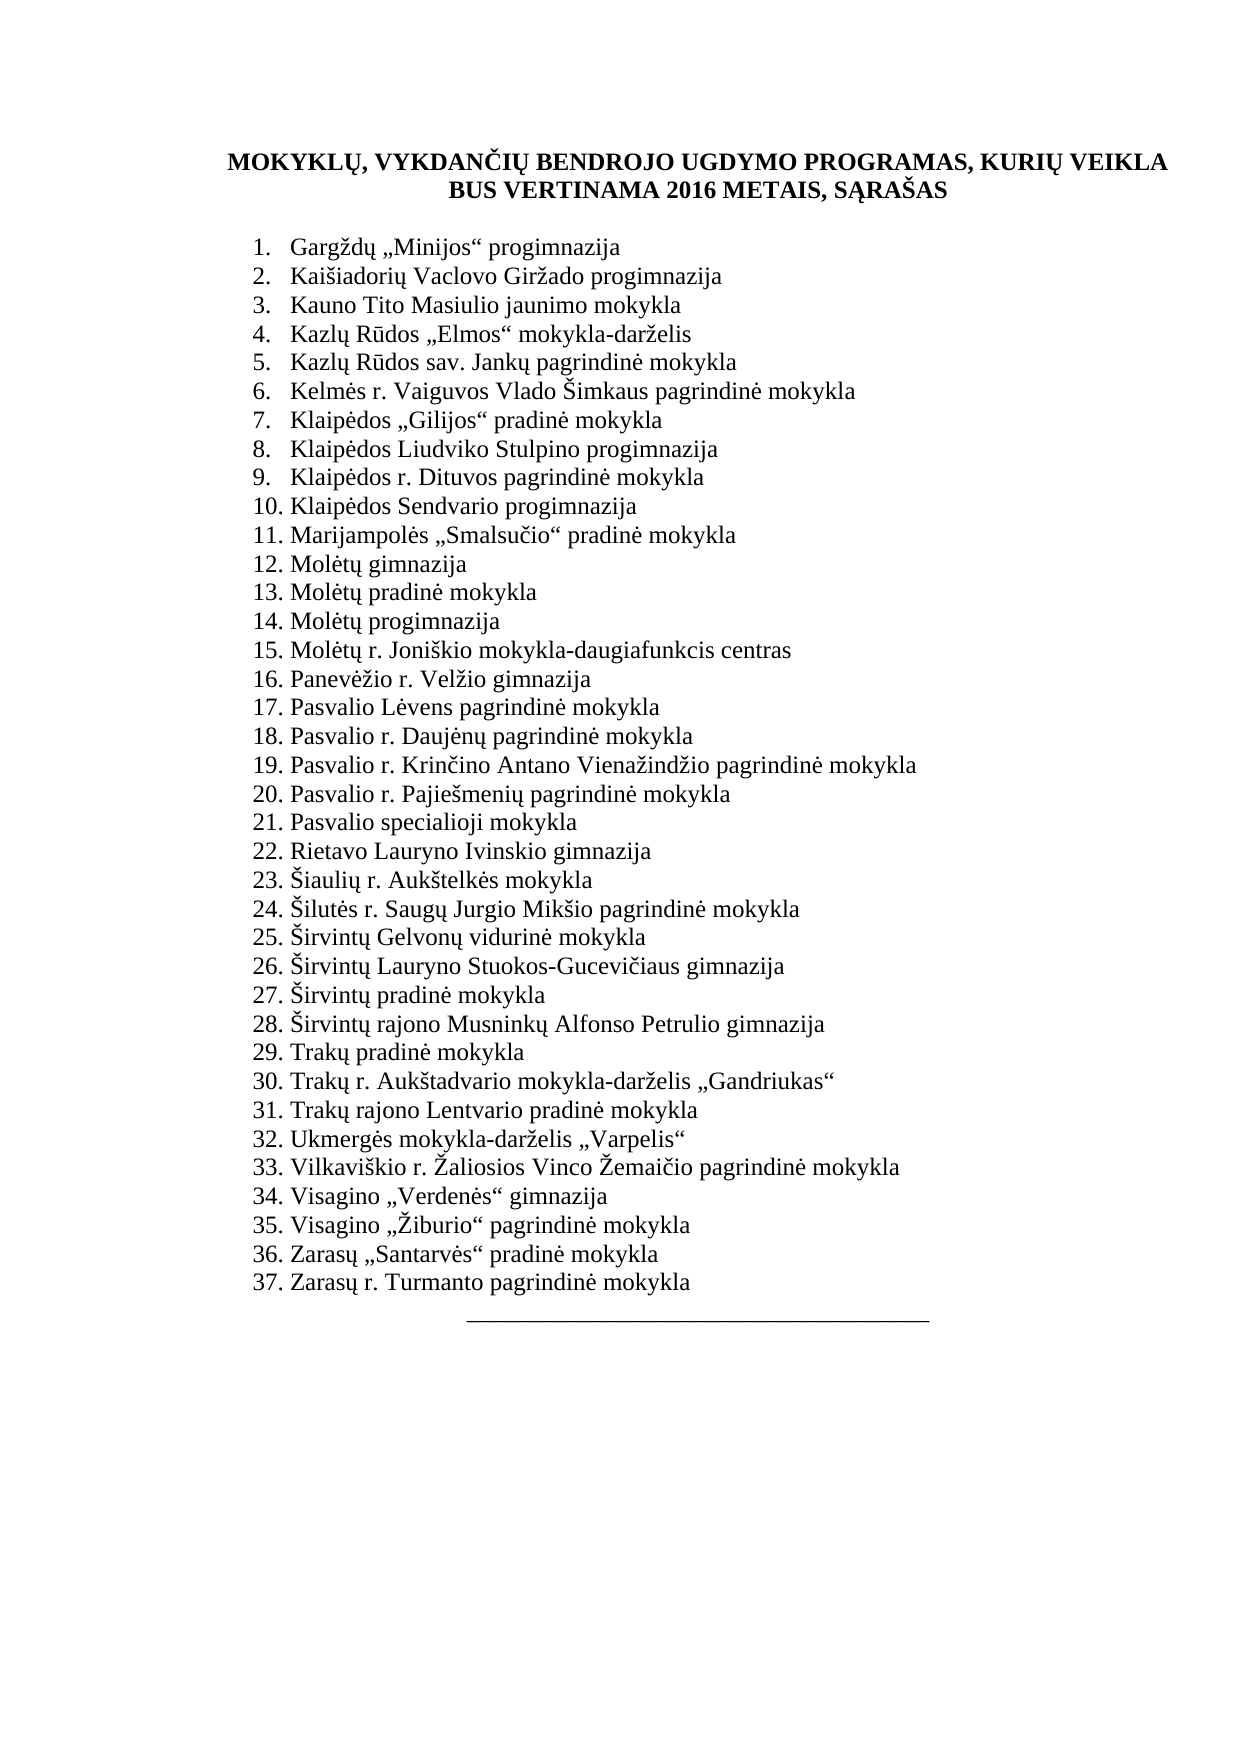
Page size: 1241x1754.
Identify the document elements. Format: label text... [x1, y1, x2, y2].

list Pasvalio r. Daujėnų pagrindinė mokykla [252, 721, 1181, 750]
list Pasvalio r. Krinčino Antano Vienažindžio pagrindinė mokykla [252, 750, 1181, 779]
list Trakų r. Aukštadvario mokykla-darželis „Gandriukas“ [252, 1066, 1181, 1095]
list Vilkaviškio r. Žaliosios Vinco Žemaičio pagrindinė mokykla [252, 1152, 1181, 1181]
list Širvintų Lauryno Stuokos-Gucevičiaus gimnazija [252, 951, 1181, 980]
list Klaipėdos „Gilijos“ pradinė mokykla [252, 405, 1181, 434]
list Zarasų r. Turmanto pagrindinė mokykla [252, 1267, 1181, 1296]
list Širvintų Gelvonų vidurinė mokykla [252, 922, 1181, 951]
list Kaišiadorių Vaclovo Giržado progimnazija [252, 261, 1181, 290]
list Šilutės r. Saugų Jurgio Mikšio pagrindinė mokykla [252, 894, 1181, 922]
text bus vertinama 2016 metais, SĄRAŠAS [215, 176, 1181, 204]
list Trakų rajono Lentvario pradinė mokykla [252, 1095, 1181, 1124]
list Molėtų pradinė mokykla [252, 577, 1181, 606]
list Pasvalio specialioji mokykla [252, 807, 1181, 836]
list Pasvalio r. Pajiešmenių pagrindinė mokykla [252, 779, 1181, 807]
list Molėtų r. Joniškio mokykla-daugiafunkcis centras [252, 635, 1181, 664]
list Klaipėdos r. Dituvos pagrindinė mokykla [252, 462, 1181, 491]
text Mokyklų, vykdančių bendrojo ugdymo programas, kurių veikla [215, 147, 1181, 176]
list Ukmergės mokykla-darželis „Varpelis“ [252, 1124, 1181, 1152]
list Klaipėdos Sendvario progimnazija [252, 491, 1181, 520]
list Molėtų gimnazija [252, 549, 1181, 577]
list Rietavo Lauryno Ivinskio gimnazija [252, 836, 1181, 865]
list Šiaulių r. Aukštelkės mokykla [252, 865, 1181, 894]
list Visagino „Verdenės“ gimnazija [252, 1181, 1181, 1210]
list Trakų pradinė mokykla [252, 1037, 1181, 1066]
list Kazlų Rūdos „Elmos“ mokykla-darželis [252, 319, 1181, 347]
list Molėtų progimnazija [252, 606, 1181, 635]
list Panevėžio r. Velžio gimnazija [252, 664, 1181, 692]
list Gargždų „Minijos“ progimnazija [252, 232, 1181, 261]
list Klaipėdos Liudviko Stulpino progimnazija [252, 434, 1181, 462]
list Pasvalio Lėvens pagrindinė mokykla [252, 692, 1181, 721]
list Kazlų Rūdos sav. Jankų pagrindinė mokykla [252, 347, 1181, 376]
list Kelmės r. Vaiguvos Vlado Šimkaus pagrindinė mokykla [252, 376, 1181, 405]
text _____________________________________ [215, 1296, 1181, 1325]
list Marijampolės „Smalsučio“ pradinė mokykla [252, 520, 1181, 549]
list Širvintų rajono Musninkų Alfonso Petrulio gimnazija [252, 1009, 1181, 1037]
list Visagino „Žiburio“ pagrindinė mokykla [252, 1210, 1181, 1239]
list Širvintų pradinė mokykla [252, 980, 1181, 1009]
list Kauno Tito Masiulio jaunimo mokykla [252, 290, 1181, 319]
list Zarasų „Santarvės“ pradinė mokykla [252, 1239, 1181, 1267]
